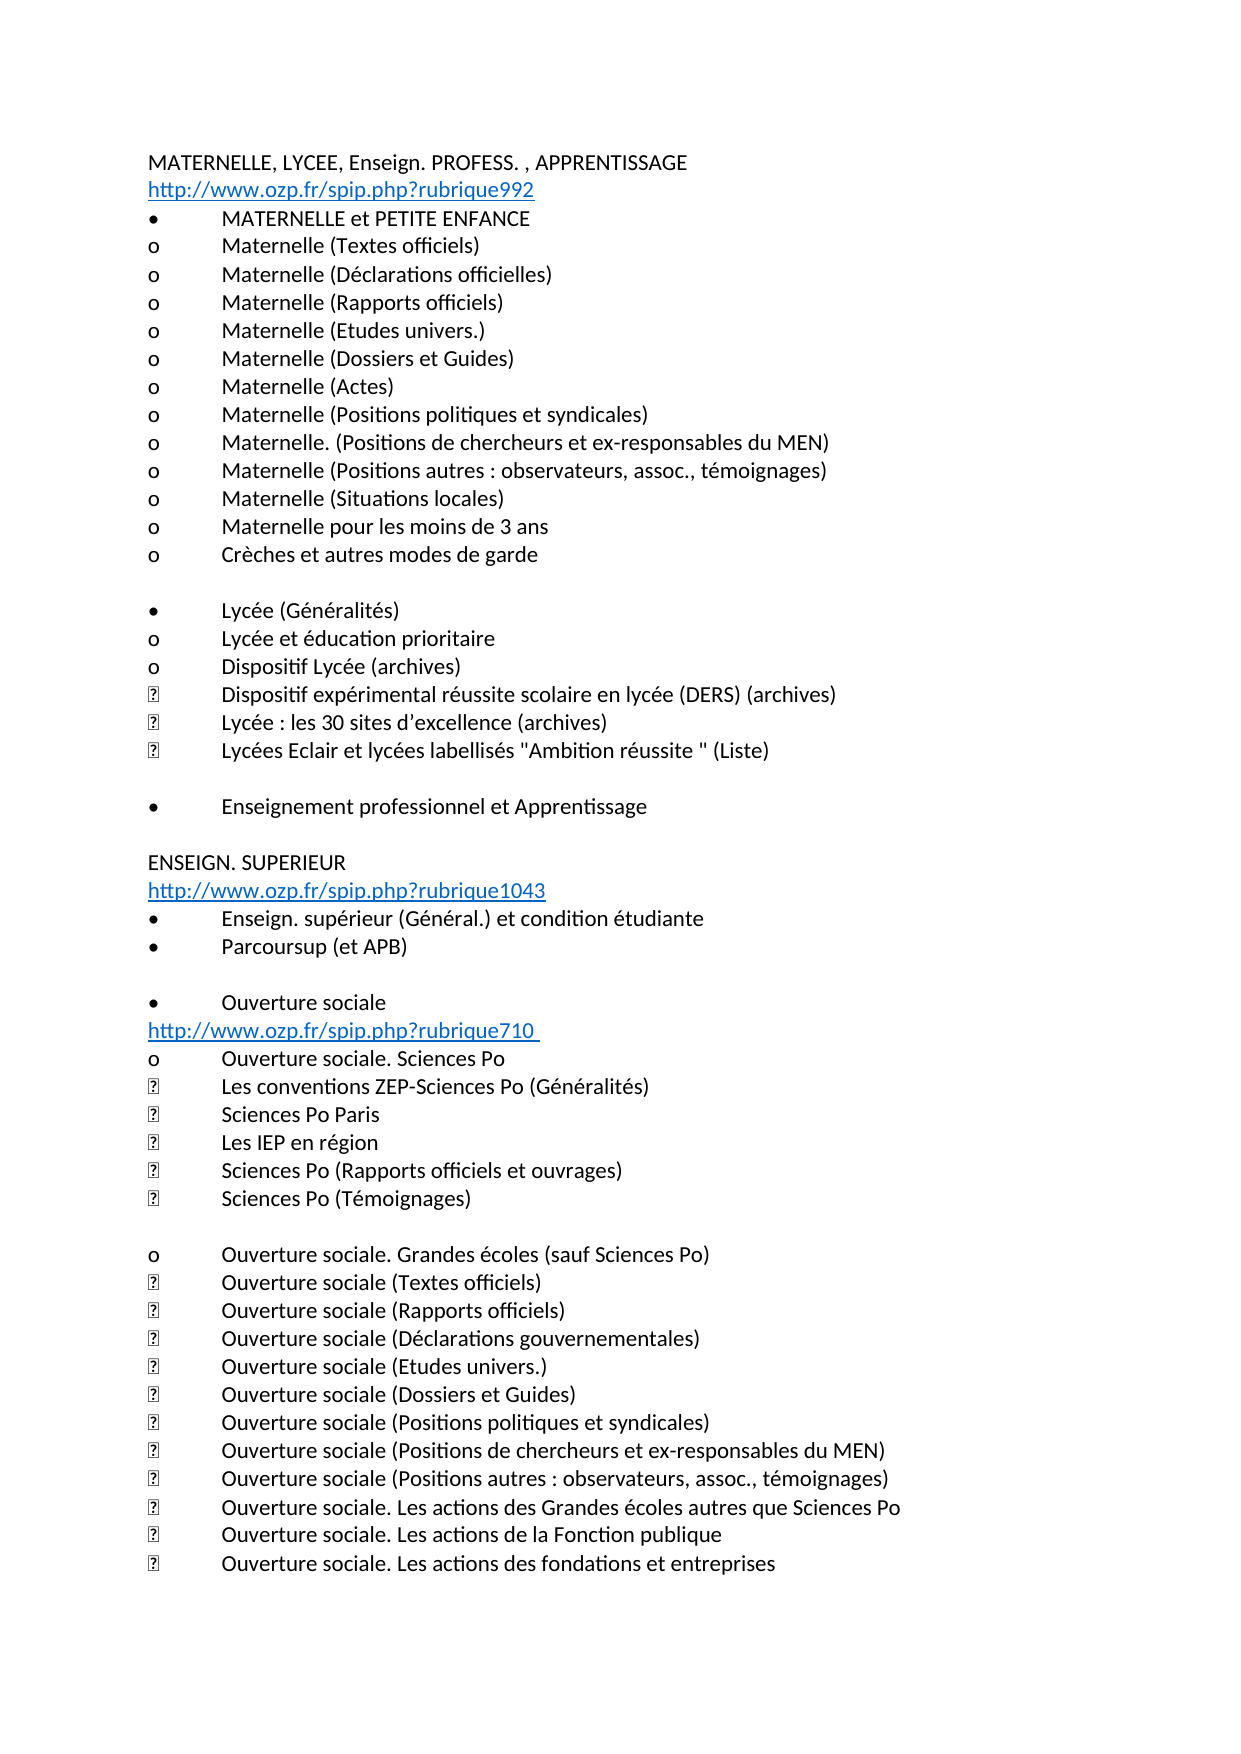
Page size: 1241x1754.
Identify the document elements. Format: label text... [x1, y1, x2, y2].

text o Crèches et autres modes de garde [148, 540, 1093, 568]
text  Ouverture sociale (Positions de chercheurs et ex-responsables du MEN) [148, 1437, 1093, 1464]
text  Sciences Po (Rapports officiels et ouvrages) [148, 1156, 1093, 1184]
text o Maternelle (Actes) [148, 372, 1093, 400]
text http://www.ozp.fr/spip.php?rubrique710 [148, 1016, 1093, 1044]
text http://www.ozp.fr/spip.php?rubrique992 [148, 176, 1093, 204]
text  Lycées Eclair et lycées labellisés "Ambition réussite " (Liste) [148, 736, 1093, 764]
text  Ouverture sociale. Les actions des fondations et entreprises [148, 1549, 1093, 1577]
text  Lycée : les 30 sites d’excellence (archives) [148, 708, 1093, 736]
text  Ouverture sociale (Positions autres : observateurs, assoc., témoignages) [148, 1464, 1093, 1493]
text  Ouverture sociale. Les actions de la Fonction publique [148, 1521, 1093, 1549]
text  Les IEP en région [148, 1128, 1093, 1156]
text o Maternelle (Déclarations officielles) [148, 260, 1093, 288]
text  Sciences Po Paris [148, 1100, 1093, 1128]
text o Maternelle (Textes officiels) [148, 232, 1093, 260]
text  Ouverture sociale (Textes officiels) [148, 1268, 1093, 1296]
text  Ouverture sociale (Dossiers et Guides) [148, 1381, 1093, 1408]
text  Sciences Po (Témoignages) [148, 1184, 1093, 1212]
text  Ouverture sociale (Positions politiques et syndicales) [148, 1408, 1093, 1437]
text MATERNELLE, LYCEE, Enseign. PROFESS. , APPRENTISSAGE [148, 148, 1093, 176]
text  Ouverture sociale (Rapports officiels) [148, 1296, 1093, 1324]
text • Enseignement professionnel et Apprentissage [148, 792, 1093, 820]
text o Maternelle (Etudes univers.) [148, 316, 1093, 344]
text o Lycée et éducation prioritaire [148, 624, 1093, 652]
text • Lycée (Généralités) [148, 596, 1093, 624]
text  Les conventions ZEP-Sciences Po (Généralités) [148, 1072, 1093, 1100]
text o Maternelle (Situations locales) [148, 484, 1093, 512]
text  Ouverture sociale (Etudes univers.) [148, 1352, 1093, 1381]
text  Ouverture sociale. Les actions des Grandes écoles autres que Sciences Po [148, 1493, 1093, 1521]
text o Maternelle (Rapports officiels) [148, 288, 1093, 316]
text • Ouverture sociale [148, 988, 1093, 1016]
text • Parcoursup (et APB) [148, 932, 1093, 960]
text  Ouverture sociale (Déclarations gouvernementales) [148, 1324, 1093, 1352]
text o Maternelle (Positions autres : observateurs, assoc., témoignages) [148, 456, 1093, 484]
text o Dispositif Lycée (archives) [148, 652, 1093, 680]
text o Maternelle (Dossiers et Guides) [148, 344, 1093, 372]
text o Maternelle pour les moins de 3 ans [148, 512, 1093, 540]
text • MATERNELLE et PETITE ENFANCE [148, 204, 1093, 232]
text o Maternelle (Positions politiques et syndicales) [148, 400, 1093, 428]
text o Ouverture sociale. Sciences Po [148, 1044, 1093, 1072]
text o Ouverture sociale. Grandes écoles (sauf Sciences Po) [148, 1240, 1093, 1268]
text • Enseign. supérieur (Général.) et condition étudiante [148, 904, 1093, 932]
text http://www.ozp.fr/spip.php?rubrique1043 [148, 876, 1093, 904]
text ENSEIGN. SUPERIEUR [148, 848, 1093, 876]
text  Dispositif expérimental réussite scolaire en lycée (DERS) (archives) [148, 680, 1093, 708]
text o Maternelle. (Positions de chercheurs et ex-responsables du MEN) [148, 428, 1093, 456]
